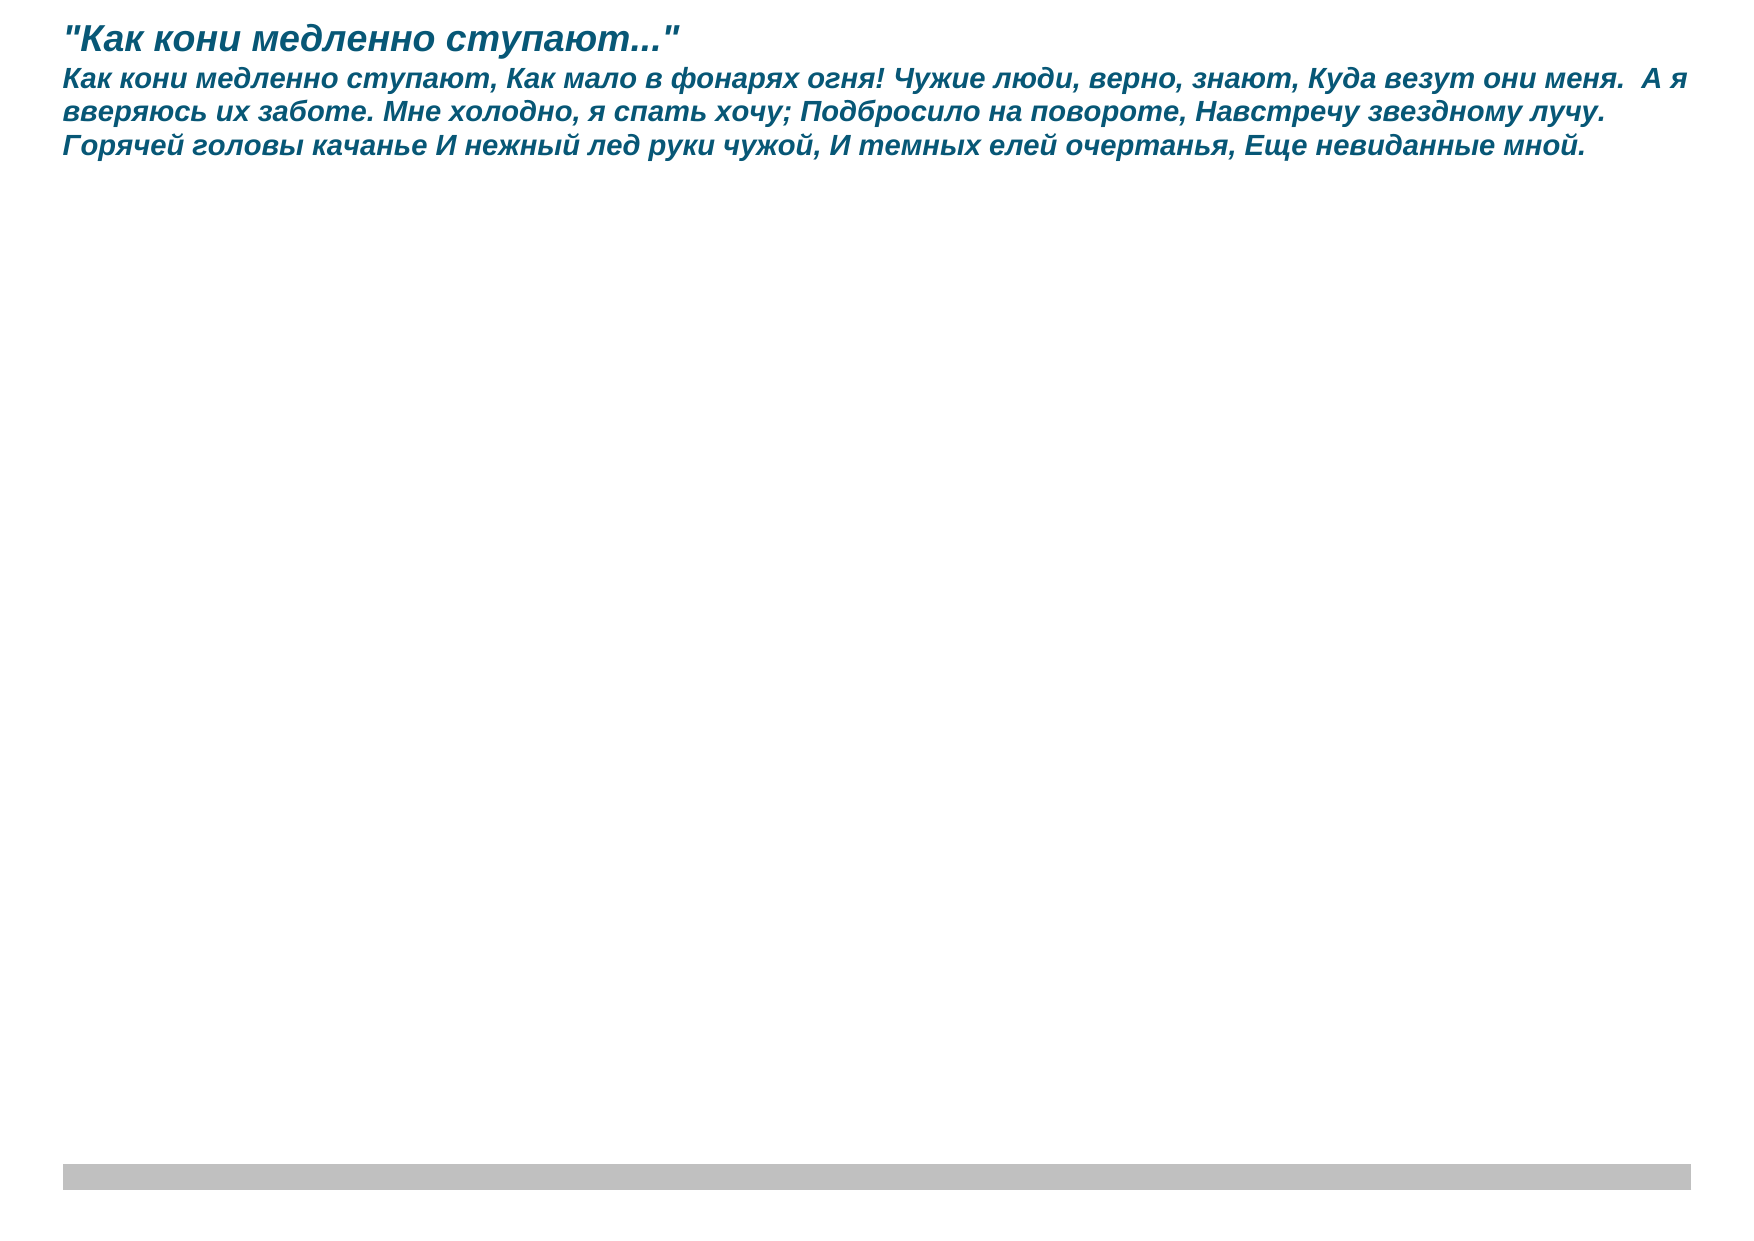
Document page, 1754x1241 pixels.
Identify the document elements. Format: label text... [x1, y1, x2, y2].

text Как кони медленно ступают, [62, 61, 1691, 161]
subtitle "Как кони медленно ступают..." [62, 17, 1691, 60]
